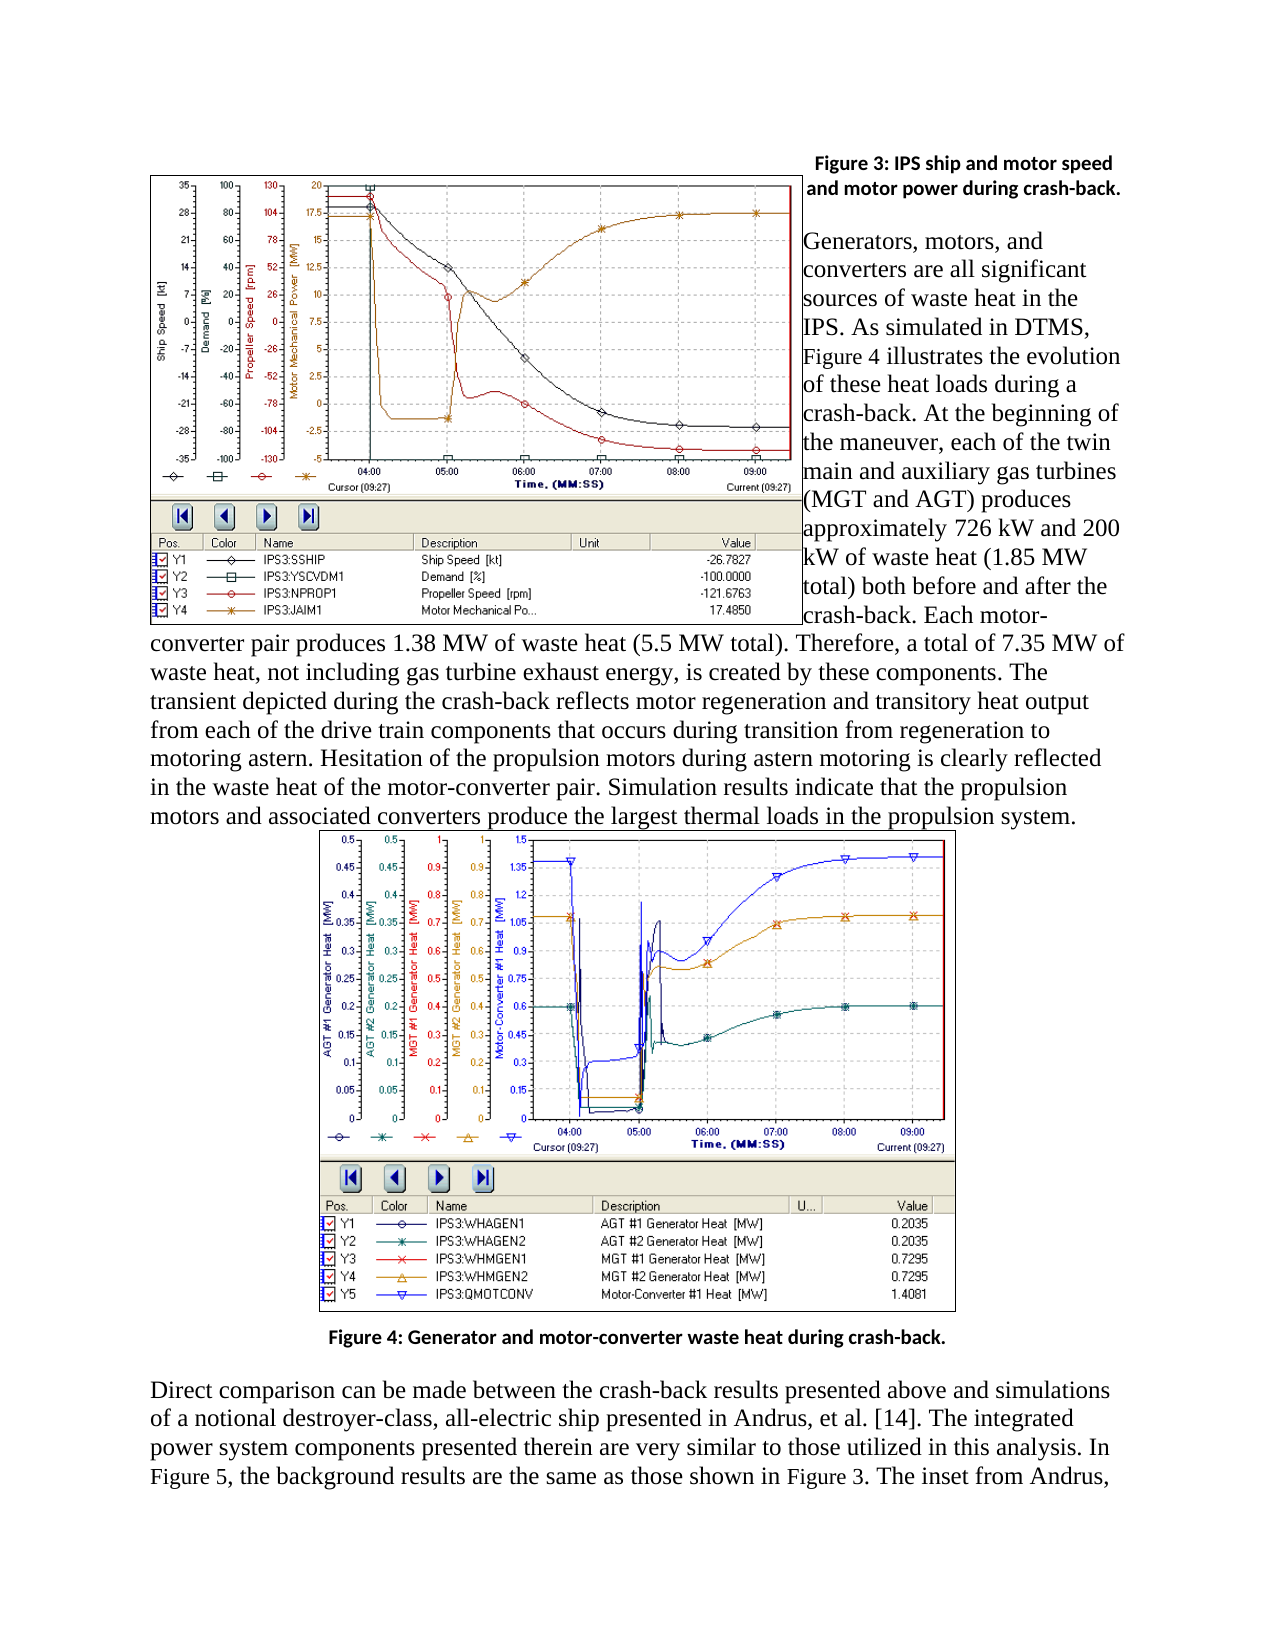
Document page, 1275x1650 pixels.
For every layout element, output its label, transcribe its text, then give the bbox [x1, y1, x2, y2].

text Figure 4: Generator and motor-converter waste heat during crash-back. [150, 1324, 1125, 1350]
picture [320, 831, 955, 1311]
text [150, 1375, 1125, 1490]
text Figure 3: IPS ship and motor speed and motor power during crash-back. [150, 150, 1125, 201]
picture [151, 176, 802, 624]
